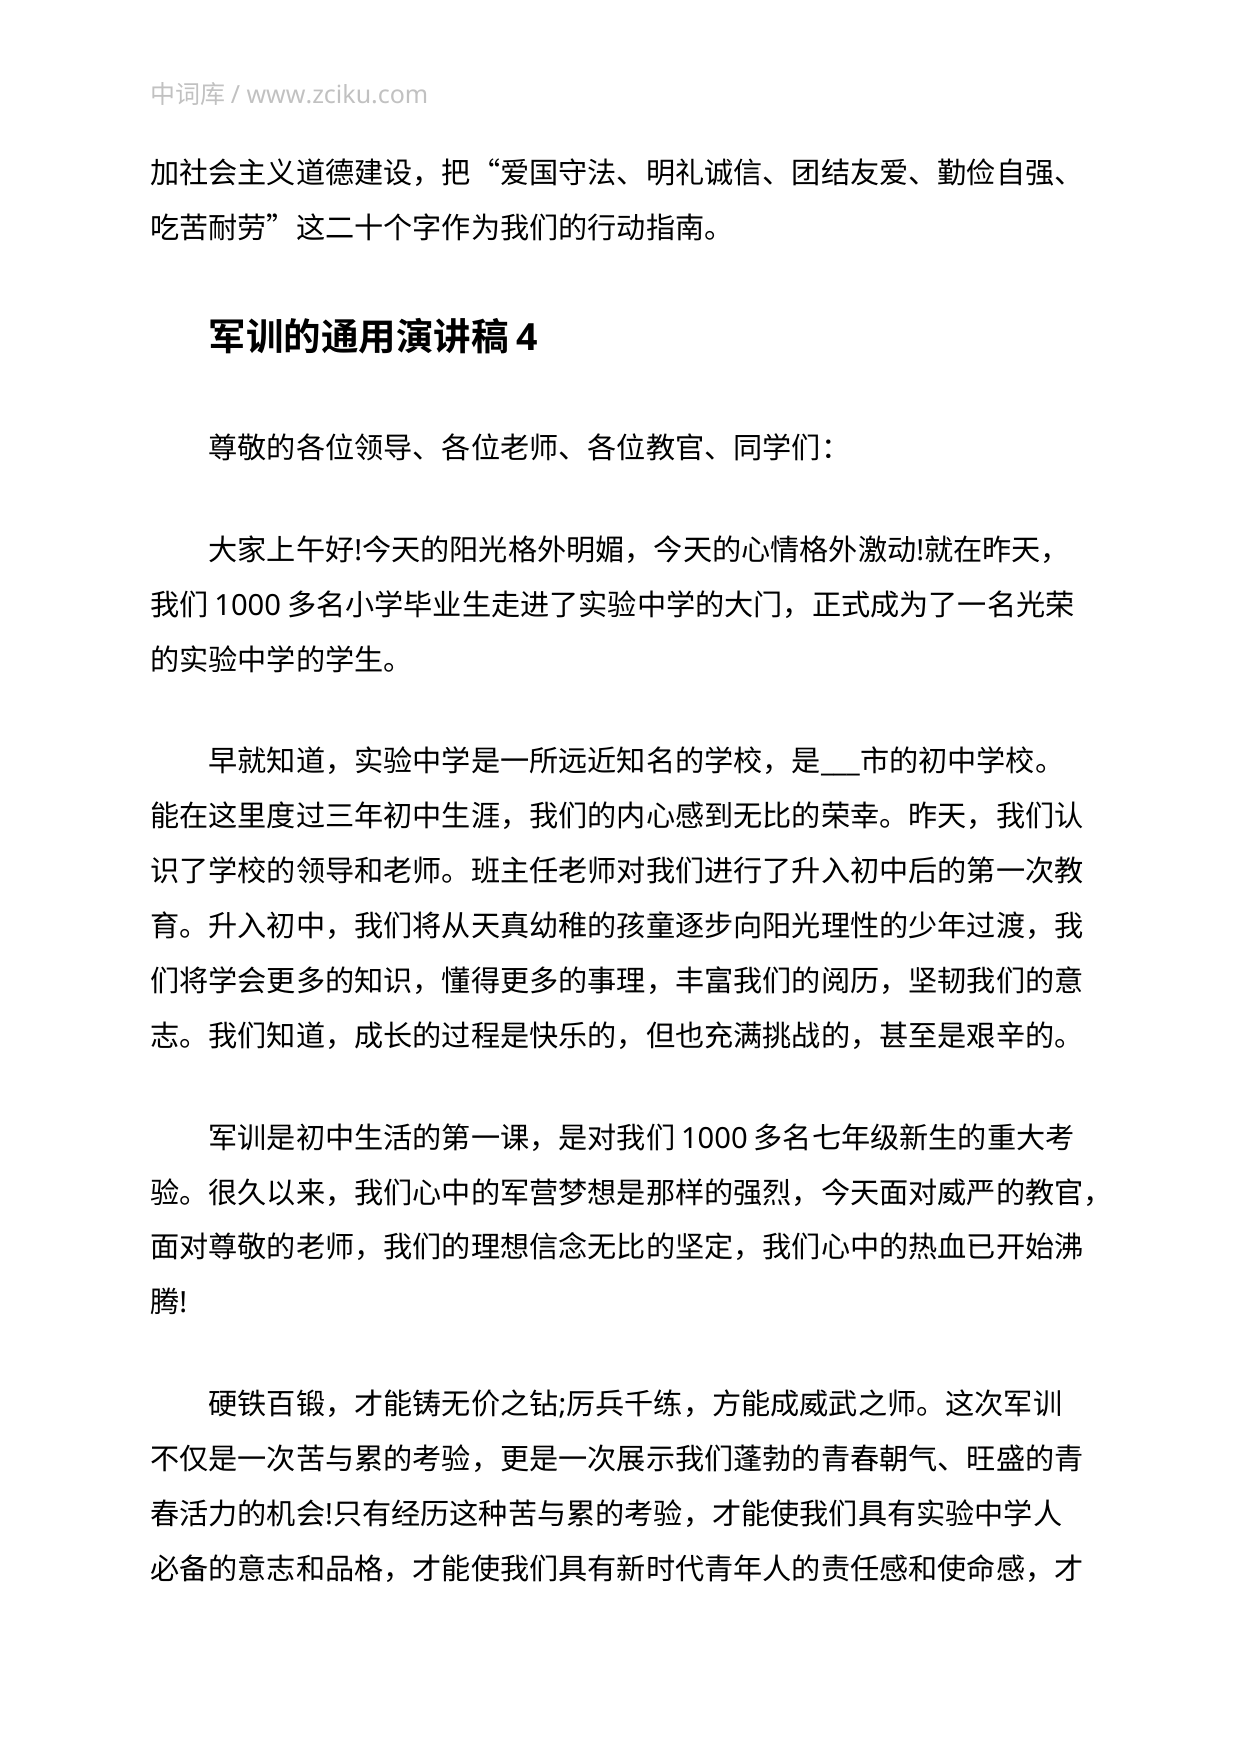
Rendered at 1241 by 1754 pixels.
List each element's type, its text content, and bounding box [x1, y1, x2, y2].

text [150, 1381, 1090, 1588]
text 军训是初中生活的第一课，是对我们1000多名七年级新生的重大考验。很久以来，我们心中的军营梦想是那样的强烈，今天面对威严的教官，面对尊敬的老师，我们的理想信念无比的坚定，我们心中的热血已开始沸腾! [150, 1114, 1090, 1321]
text 大家上午好!今天的阳光格外明媚，今天的心情格外激动!就在昨天，我们1000多名小学毕业生走进了实验中学的大门，正式成为了一名光荣的实验中学的学生。 [150, 526, 1090, 678]
text 军训的通用演讲稿4 [150, 307, 1090, 361]
text 早就知道，实验中学是一所远近知名的学校，是___市的初中学校。能在这里度过三年初中生涯，我们的内心感到无比的荣幸。昨天，我们认识了学校的领导和老师。班主任老师对我们进行了升入初中后的第一次教育。升入初中，我们将从天真幼稚的孩童逐步向阳光理性的少年过渡，我们将学会更多的知识，懂得更多的事理，丰富我们的阅历，坚韧我们的意志。我们知道，成长的过程是快乐的，但也充满挑战的，甚至是艰辛的。 [150, 738, 1090, 1055]
text 尊敬的各位领导、各位老师、各位教官、同学们： [150, 424, 1090, 467]
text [150, 150, 1090, 247]
